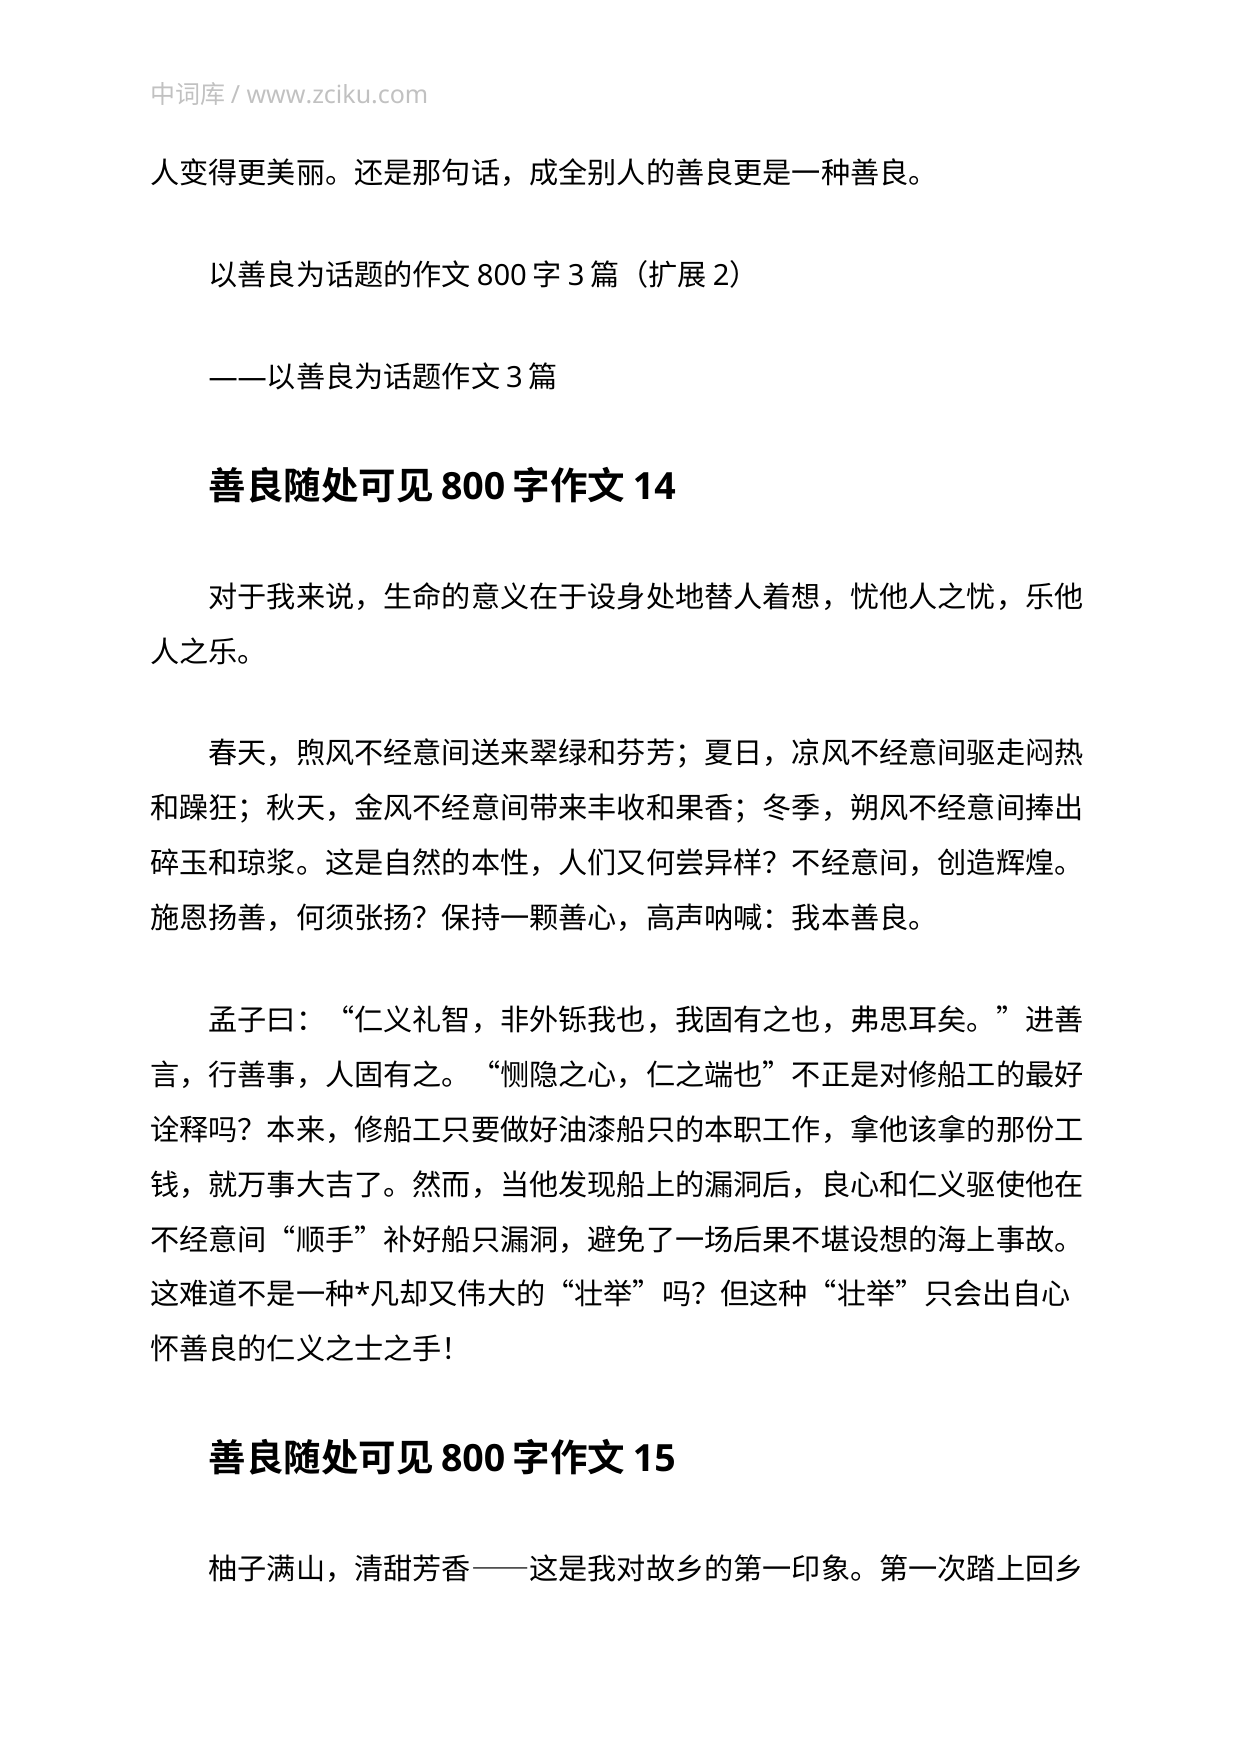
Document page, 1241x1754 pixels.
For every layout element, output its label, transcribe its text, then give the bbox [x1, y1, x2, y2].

text 春天，煦风不经意间送来翠绿和芬芳；夏日，凉风不经意间驱走闷热和躁狂；秋天，金风不经意间带来丰收和果香；冬季，朔风不经意间捧出碎玉和琼浆。这是自然的本性，人们又何尝异样？不经意间，创造辉煌。施恩扬善，何须张扬？保持一颗善心，高声呐喊：我本善良。 [150, 730, 1090, 937]
text ——以善良为话题作文3篇 [150, 354, 1090, 396]
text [150, 1545, 1090, 1588]
text 孟子曰：“仁义礼智，非外铄我也，我固有之也，弗思耳矣。”进善言，行善事，人固有之。“恻隐之心，仁之端也”不正是对修船工的最好诠释吗？本来，修船工只要做好油漆船只的本职工作，拿他该拿的那份工钱，就万事大吉了。然而，当他发现船上的漏洞后，良心和仁义驱使他在不经意间“顺手”补好船只漏洞，避免了一场后果不堪设想的海上事故。这难道不是一种*凡却又伟大的“壮举”吗？但这种“壮举”只会出自心怀善良的仁义之士之手！ [150, 996, 1090, 1368]
text 以善良为话题的作文800字3篇（扩展2） [150, 252, 1090, 294]
text 善良随处可见800字作文14 [150, 456, 1090, 510]
text 对于我来说，生命的意义在于设身处地替人着想，忧他人之忧，乐他人之乐。 [150, 573, 1090, 671]
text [150, 150, 1090, 192]
text 善良随处可见800字作文15 [150, 1428, 1090, 1482]
